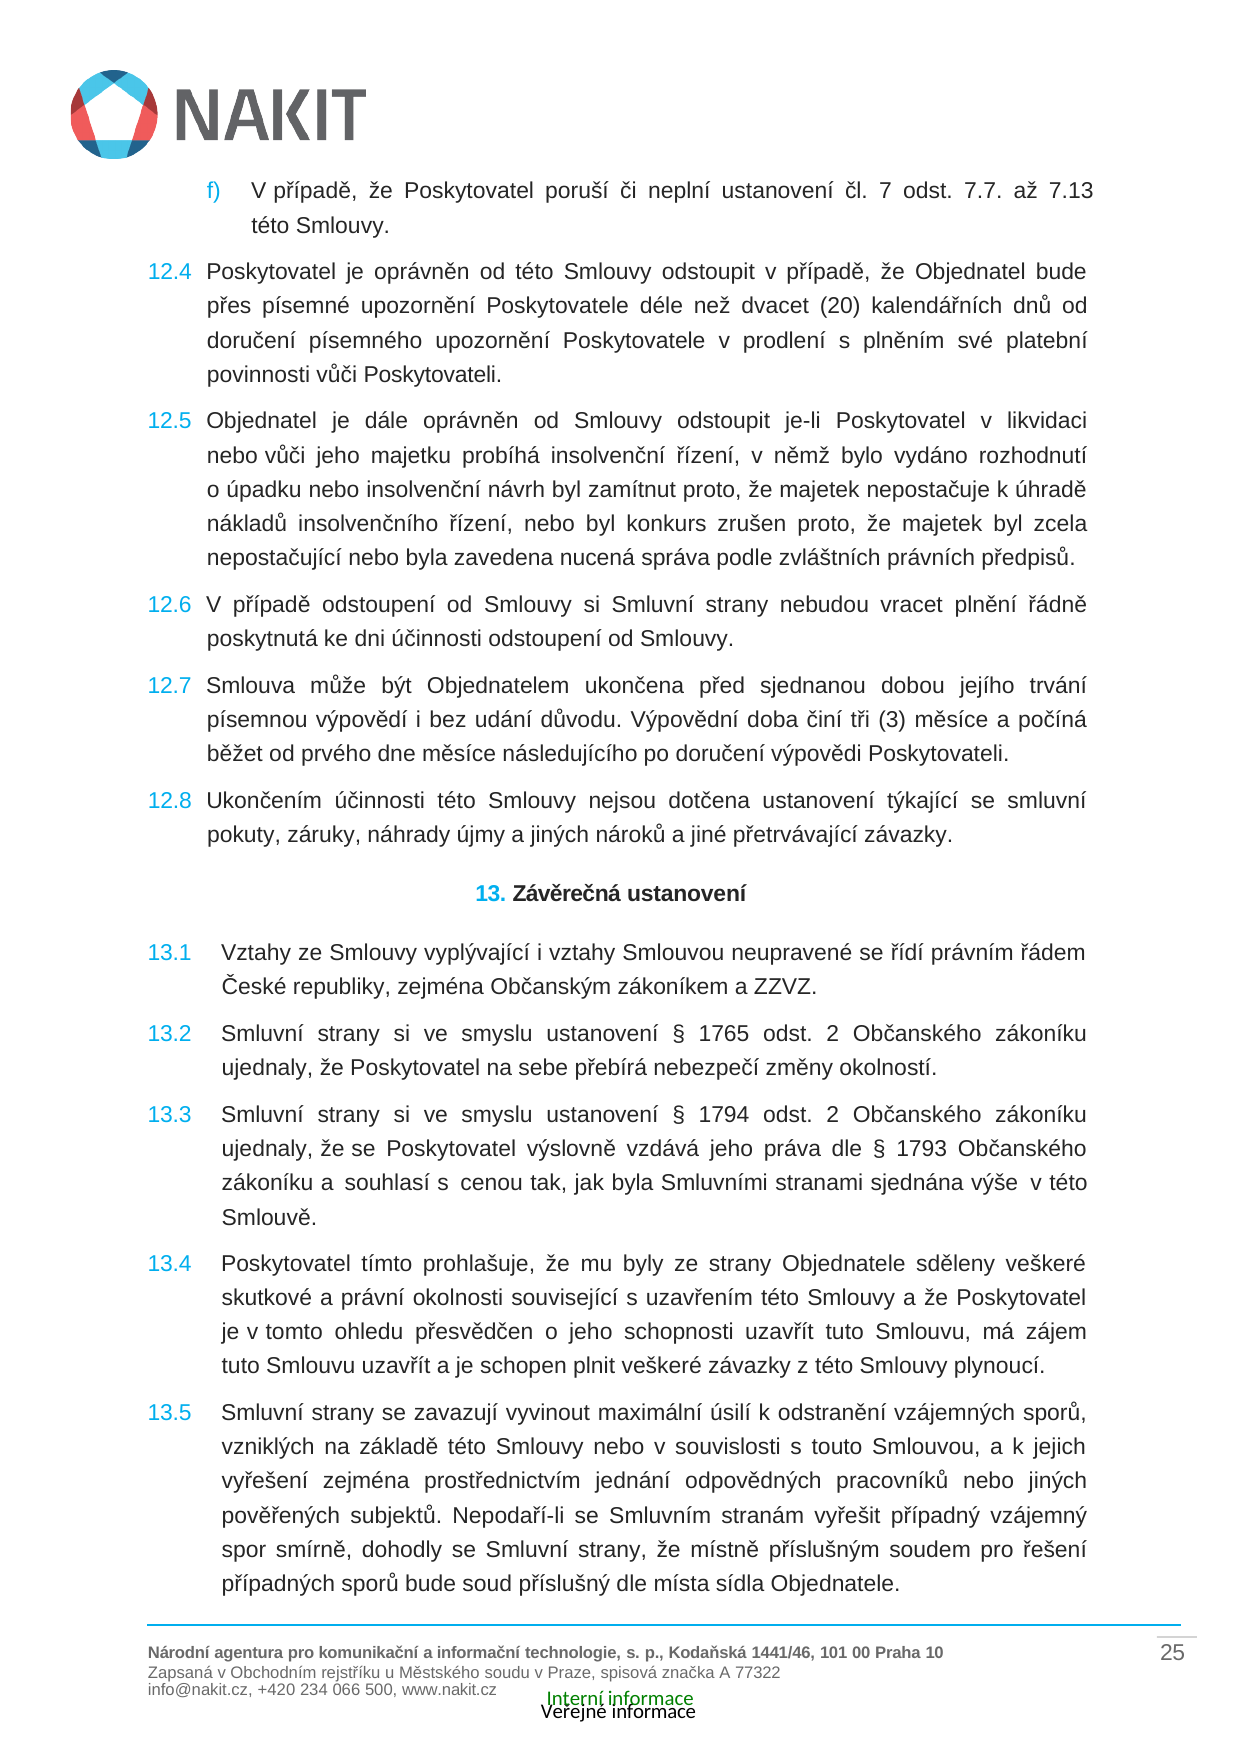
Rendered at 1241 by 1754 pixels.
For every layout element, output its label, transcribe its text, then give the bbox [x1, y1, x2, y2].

list Smluvní strany si ve smyslu ustanovení § 1765 odst. 2 Občanského zákoníku ujednaly, že Poskytovatel na sebe přebírá nebezpečí změny okolností. [147, 1020, 1087, 1081]
subtitle Závěrečná ustanovení [475, 880, 1137, 906]
list Smluvní strany si ve smyslu ustanovení § 1794 odst. 2 Občanského zákoníku ujednaly, že se Poskytovatel výslovně vzdává jeho práva dle § 1793 Občanského zákoníku a souhlasí s cenou tak, jak byla Smluvními stranami sjednána výše v této Smlouvě. [147, 1101, 1087, 1230]
list V případě, že Poskytovatel poruší či neplní ustanovení čl. 7 odst. 7.7. až 7.13 této Smlouvy. [207, 177, 1094, 238]
list V případě odstoupení od Smlouvy si Smluvní strany nebudou vracet plnění řádně poskytnutá ke dni účinnosti odstoupení od Smlouvy. [147, 591, 1087, 651]
picture [70, 70, 366, 159]
list Poskytovatel tímto prohlašuje, že mu byly ze strany Objednatele sděleny veškeré skutkové a právní okolnosti související s uzavřením této Smlouvy a že Poskytovatel je v tomto ohledu přesvědčen o jeho schopnosti uzavřít tuto Smlouvu, má zájem tuto Smlouvu uzavřít a je schopen plnit veškeré závazky z této Smlouvy plynoucí. [147, 1250, 1087, 1379]
list Objednatel je dále oprávněn od Smlouvy odstoupit je-li Poskytovatel v likvidaci nebo vůči jeho majetku probíhá insolvenční řízení, v němž bylo vydáno rozhodnutí o úpadku nebo insolvenční návrh byl zamítnut proto, že majetek nepostačuje k úhradě nákladů insolvenčního řízení, nebo byl konkurs zrušen proto, že majetek byl zcela nepostačující nebo byla zavedena nucená správa podle zvláštních právních předpisů. [147, 407, 1087, 571]
list Poskytovatel je oprávněn od této Smlouvy odstoupit v případě, že Objednatel bude přes písemné upozornění Poskytovatele déle než dvacet (20) kalendářních dnů od doručení písemného upozornění Poskytovatele v prodlení s plněním své platební povinnosti vůči Poskytovateli. [148, 258, 1087, 387]
list Ukončením účinnosti této Smlouvy nejsou dotčena ustanovení týkající se smluvní pokuty, záruky, náhrady újmy a jiných nároků a jiné přetrvávající závazky. [148, 787, 1087, 847]
list Vztahy ze Smlouvy vyplývající i vztahy Smlouvou neupravené se řídí právním řádem České republiky, zejména Občanským zákoníkem a ZZVZ. [147, 939, 1087, 1000]
list Smluvní strany se zavazují vyvinout maximální úsilí k odstranění vzájemných sporů, vzniklých na základě této Smlouvy nebo v souvislosti s touto Smlouvou, a k jejich vyřešení zejména prostřednictvím jednání odpovědných pracovníků nebo jiných pověřených subjektů. Nepodaří-li se Smluvním stranám vyřešit případný vzájemný spor smírně, dohodly se Smluvní strany, že místně příslušným soudem pro řešení případných sporů bude soud příslušný dle místa sídla Objednatele. [147, 1399, 1087, 1596]
list Smlouva může být Objednatelem ukončena před sjednanou dobou jejího trvání písemnou výpovědí i bez udání důvodu. Výpovědní doba činí tři (3) měsíce a počíná běžet od prvého dne měsíce následujícího po doručení výpovědi Poskytovateli. [147, 672, 1087, 766]
